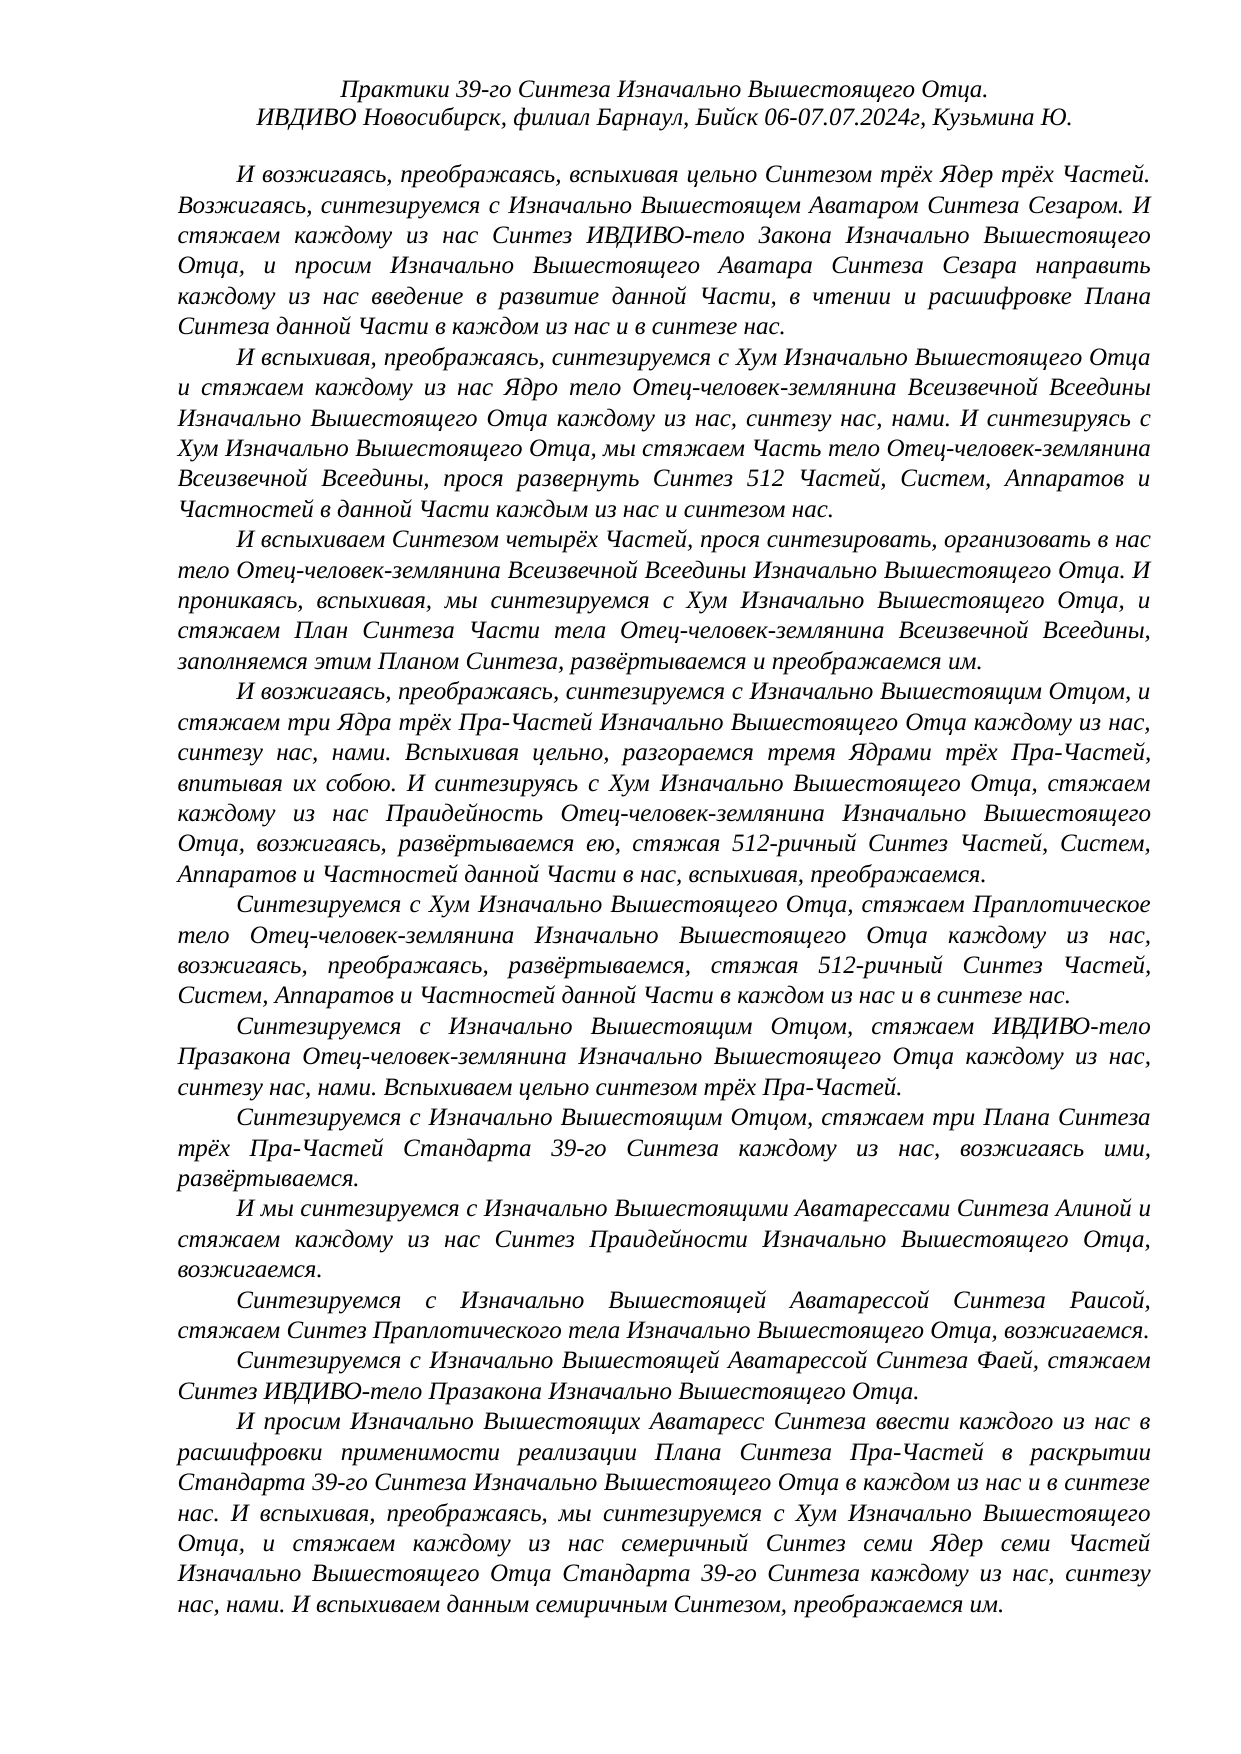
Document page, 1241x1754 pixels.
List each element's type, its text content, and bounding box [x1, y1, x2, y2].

text И вспыхивая, преображаясь, синтезируемся с Хум Изначально Вышестоящего Отца и стяжаем каждому из нас Ядро тело Отец-человек-землянина Всеизвечной Всеедины Изначально Вышестоящего Отца каждому из нас, синтезу нас, нами. И синтезируясь с Хум Изначально Вышестоящего Отца, мы стяжаем Часть тело Отец-человек-землянина Всеизвечной Всеедины, прося развернуть Синтез 512 Частей, Систем, Аппаратов и Частностей в данной Части каждым из нас и синтезом нас. [177, 342, 1152, 523]
text И возжигаясь, преображаясь, вспыхивая цельно Синтезом трёх Ядер трёх Частей. Возжигаясь, синтезируемся с Изначально Вышестоящем Аватаром Синтеза Сезаром. И стяжаем каждому из нас Синтез ИВДИВО-тело Закона Изначально Вышестоящего Отца, и просим Изначально Вышестоящего Аватара Синтеза Сезара направить каждому из нас введение в развитие данной Части, в чтении и расшифровке Плана Синтеза данной Части в каждом из нас и в синтезе нас. [177, 159, 1152, 340]
text И мы синтезируемся с Изначально Вышестоящими Аватарессами Синтеза Алиной и стяжаем каждому из нас Синтез Праидейности Изначально Вышестоящего Отца, возжигаемся. [177, 1193, 1152, 1283]
text И возжигаясь, преображаясь, синтезируемся с Изначально Вышестоящим Отцом, и стяжаем три Ядра трёх Пра-Частей Изначально Вышестоящего Отца каждому из нас, синтезу нас, нами. Вспыхивая цельно, разгораемся тремя Ядрами трёх Пра-Частей, впитывая их собою. И синтезируясь с Хум Изначально Вышестоящего Отца, стяжаем каждому из нас Праидейность Отец-человек-землянина Изначально Вышестоящего Отца, возжигаясь, развёртываемся ею, стяжая 512-ричный Синтез Частей, Систем, Аппаратов и Частностей данной Части в нас, вспыхивая, преображаемся. [177, 676, 1152, 888]
text Синтезируемся с Изначально Вышестоящим Отцом, стяжаем ИВДИВО-тело Празакона Отец-человек-землянина Изначально Вышестоящего Отца каждому из нас, синтезу нас, нами. Вспыхиваем цельно синтезом трёх Пра-Частей. [177, 1011, 1152, 1101]
text И вспыхиваем Синтезом четырёх Частей, прося синтезировать, организовать в нас тело Отец-человек-землянина Всеизвечной Всеедины Изначально Вышестоящего Отца. И проникаясь, вспыхивая, мы синтезируемся с Хум Изначально Вышестоящего Отца, и стяжаем План Синтеза Части тела Отец-человек-землянина Всеизвечной Всеедины, заполняемся этим Планом Синтеза, развёртываемся и преображаемся им. [177, 524, 1152, 675]
text Синтезируемся с Хум Изначально Вышестоящего Отца, стяжаем Праплотическое тело Отец-человек-землянина Изначально Вышестоящего Отца каждому из нас, возжигаясь, преображаясь, развёртываемся, стяжая 512-ричный Синтез Частей, Систем, Аппаратов и Частностей данной Части в каждом из нас и в синтезе нас. [177, 889, 1152, 1009]
text Синтезируемся с Изначально Вышестоящей Аватарессой Синтеза Раисой, стяжаем Синтез Праплотического тела Изначально Вышестоящего Отца, возжигаемся. [177, 1285, 1152, 1344]
text Синтезируемся с Изначально Вышестоящей Аватарессой Синтеза Фаей, стяжаем Синтез ИВДИВО-тело Празакона Изначально Вышестоящего Отца. [177, 1346, 1152, 1405]
text И просим Изначально Вышестоящих Аватаресс Синтеза ввести каждого из нас в расшифровки применимости реализации Плана Синтеза Пра-Частей в раскрытии Стандарта 39-го Синтеза Изначально Вышестоящего Отца в каждом из нас и в синтезе нас. И вспыхивая, преображаясь, мы синтезируемся с Хум Изначально Вышестоящего Отца, и стяжаем каждому из нас семеричный Синтез семи Ядер семи Частей Изначально Вышестоящего Отца Стандарта 39-го Синтеза каждому из нас, синтезу нас, нами. И вспыхиваем данным семиричным Синтезом, преображаемся им. [177, 1406, 1152, 1618]
text Синтезируемся с Изначально Вышестоящим Отцом, стяжаем три Плана Синтеза трёх Пра-Частей Стандарта 39-го Синтеза каждому из нас, возжигаясь ими, развёртываемся. [177, 1102, 1152, 1192]
